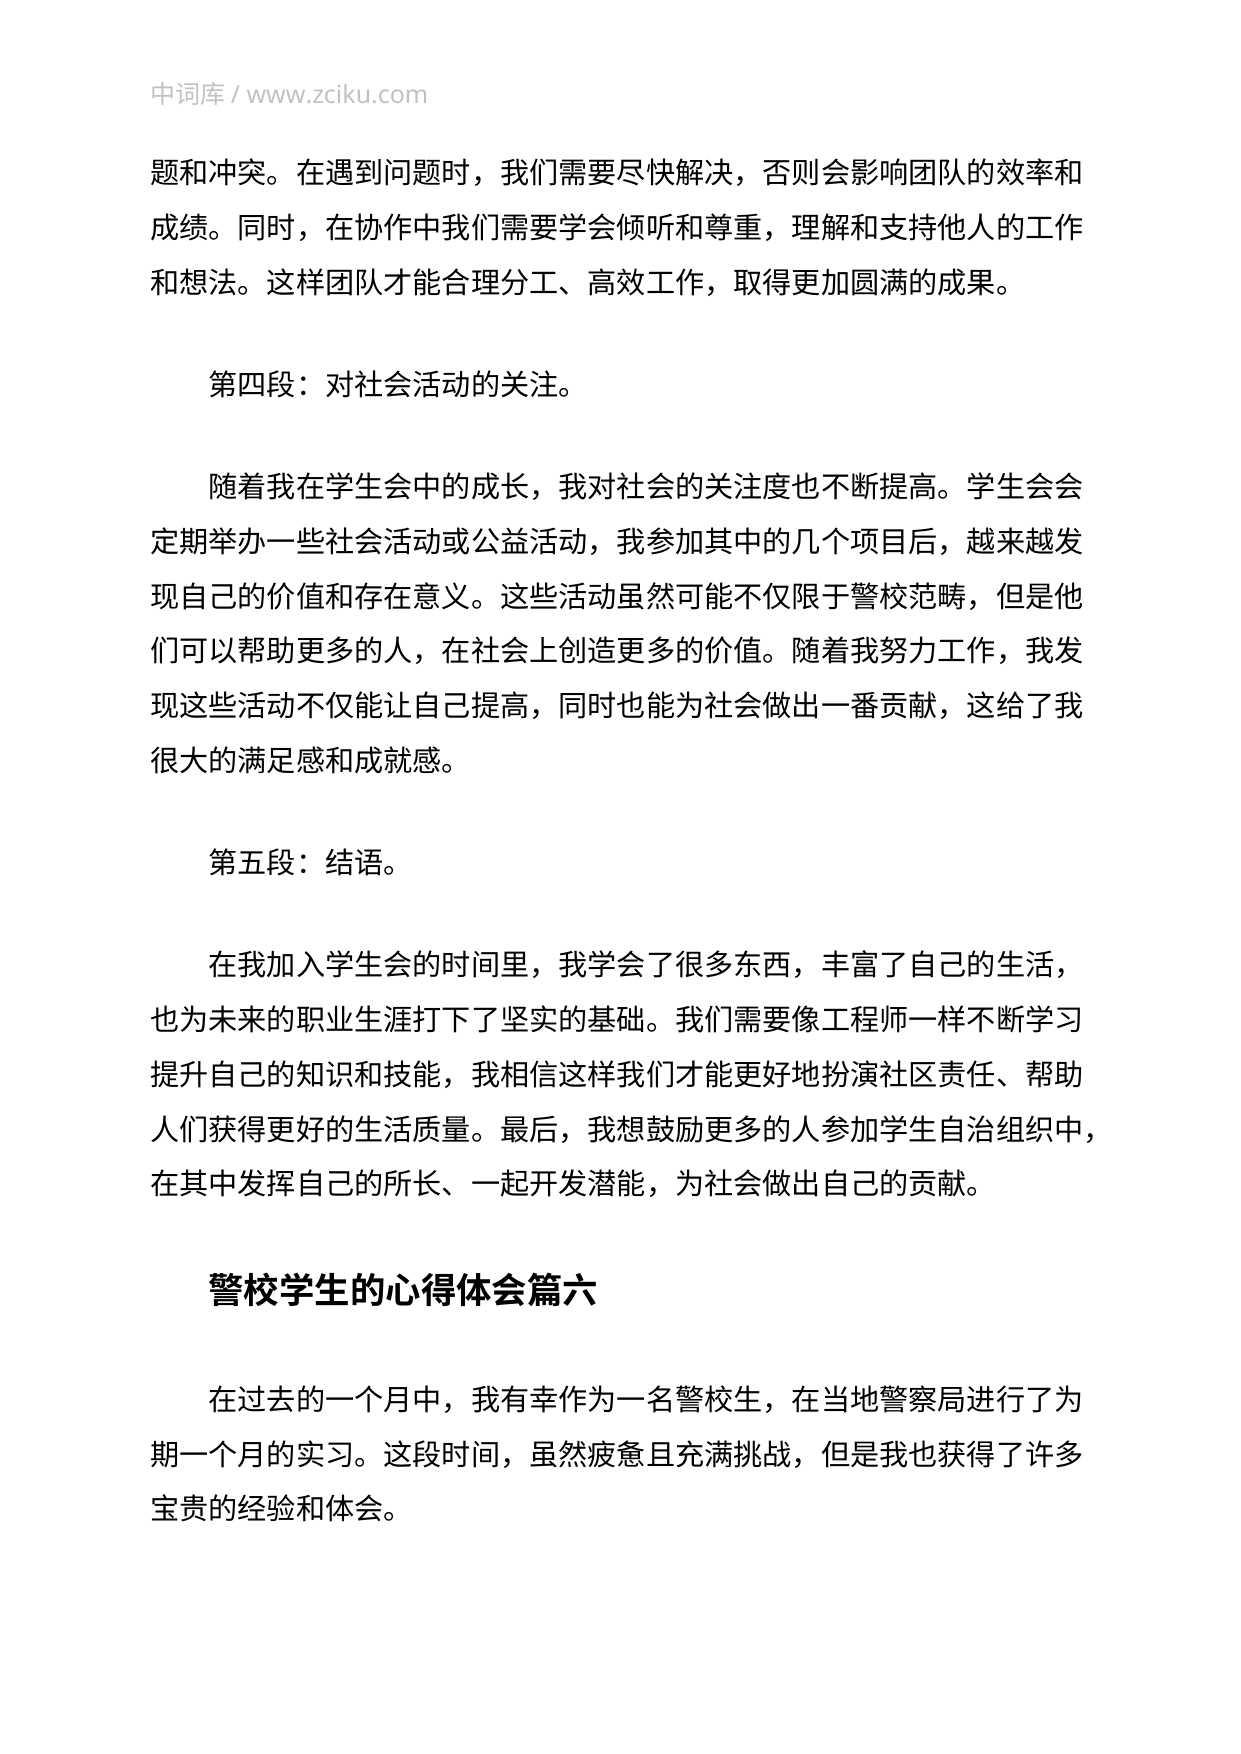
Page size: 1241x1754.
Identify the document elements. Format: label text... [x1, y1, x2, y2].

text 第四段：对社会活动的关注。 [150, 362, 1090, 404]
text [150, 150, 1090, 302]
text 警校学生的心得体会篇六 [150, 1263, 1090, 1314]
text 第五段：结语。 [150, 839, 1090, 882]
text 在过去的一个月中，我有幸作为一名警校生，在当地警察局进行了为期一个月的实习。这段时间，虽然疲惫且充满挑战，但是我也获得了许多宝贵的经验和体会。 [150, 1376, 1090, 1528]
text 随着我在学生会中的成长，我对社会的关注度也不断提高。学生会会定期举办一些社会活动或公益活动，我参加其中的几个项目后，越来越发现自己的价值和存在意义。这些活动虽然可能不仅限于警校范畴，但是他们可以帮助更多的人，在社会上创造更多的价值。随着我努力工作，我发现这些活动不仅能让自己提高，同时也能为社会做出一番贡献，这给了我很大的满足感和成就感。 [150, 463, 1090, 780]
text 在我加入学生会的时间里，我学会了很多东西，丰富了自己的生活，也为未来的职业生涯打下了坚实的基础。我们需要像工程师一样不断学习提升自己的知识和技能，我相信这样我们才能更好地扮演社区责任、帮助人们获得更好的生活质量。最后，我想鼓励更多的人参加学生自治组织中，在其中发挥自己的所长、一起开发潜能，为社会做出自己的贡献。 [150, 941, 1090, 1203]
